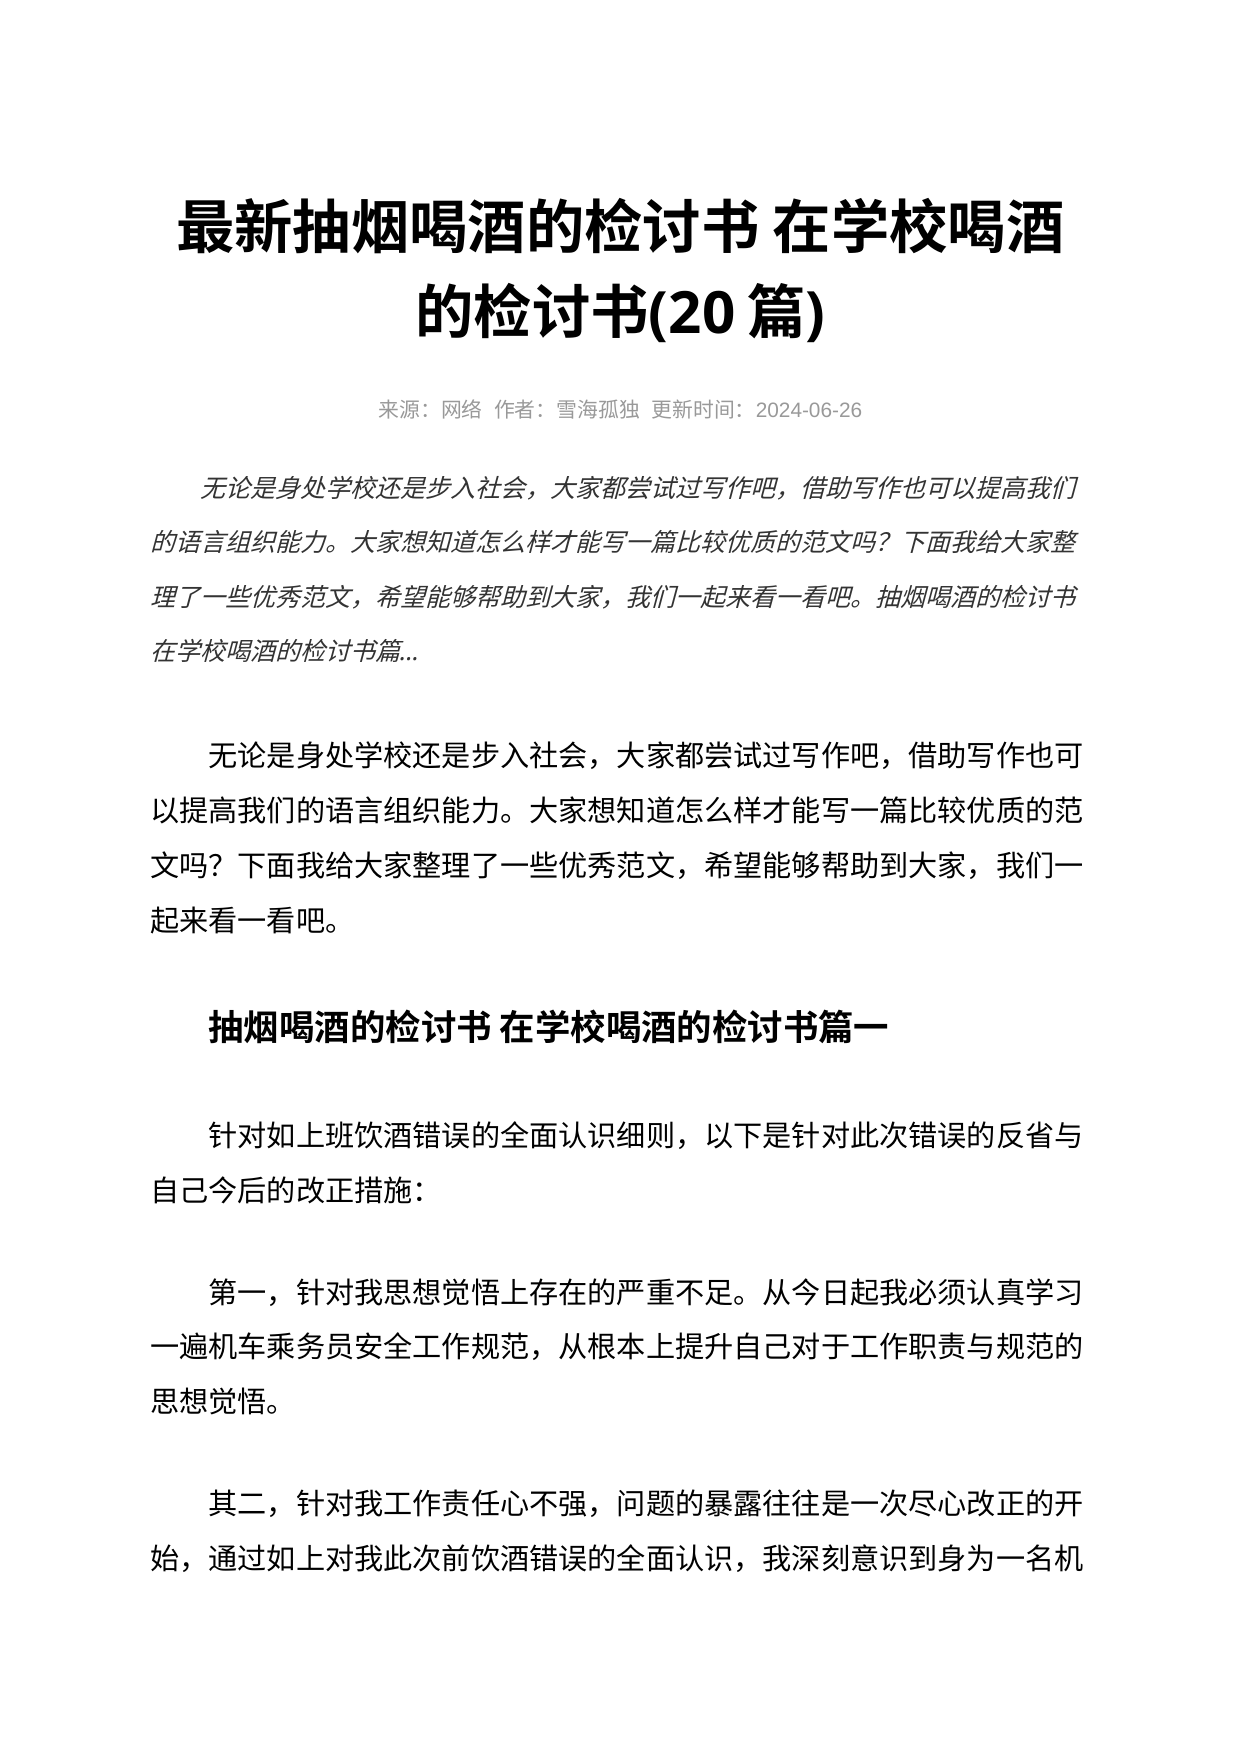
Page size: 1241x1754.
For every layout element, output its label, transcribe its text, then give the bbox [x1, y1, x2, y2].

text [150, 1481, 1090, 1578]
text 针对如上班饮酒错误的全面认识细则，以下是针对此次错误的反省与自己今后的改正措施： [150, 1112, 1090, 1210]
text 来源：网络 作者：雪海孤独 更新时间：2024-06-26 [150, 397, 1090, 421]
text 无论是身处学校还是步入社会，大家都尝试过写作吧，借助写作也可以提高我们的语言组织能力。大家想知道怎么样才能写一篇比较优质的范文吗？下面我给大家整理了一些优秀范文，希望能够帮助到大家，我们一起来看一看吧。抽烟喝酒的检讨书 在学校喝酒的检讨书篇... [150, 468, 1090, 668]
text 无论是身处学校还是步入社会，大家都尝试过写作吧，借助写作也可以提高我们的语言组织能力。大家想知道怎么样才能写一篇比较优质的范文吗？下面我给大家整理了一些优秀范文，希望能够帮助到大家，我们一起来看一看吧。 [150, 733, 1090, 939]
text 第一，针对我思想觉悟上存在的严重不足。从今日起我必须认真学习一遍机车乘务员安全工作规范，从根本上提升自己对于工作职责与规范的思想觉悟。 [150, 1269, 1090, 1421]
text 抽烟喝酒的检讨书 在学校喝酒的检讨书篇一 [150, 999, 1090, 1050]
subtitle 最新抽烟喝酒的检讨书 在学校喝酒的检讨书(20篇) [150, 181, 1090, 351]
